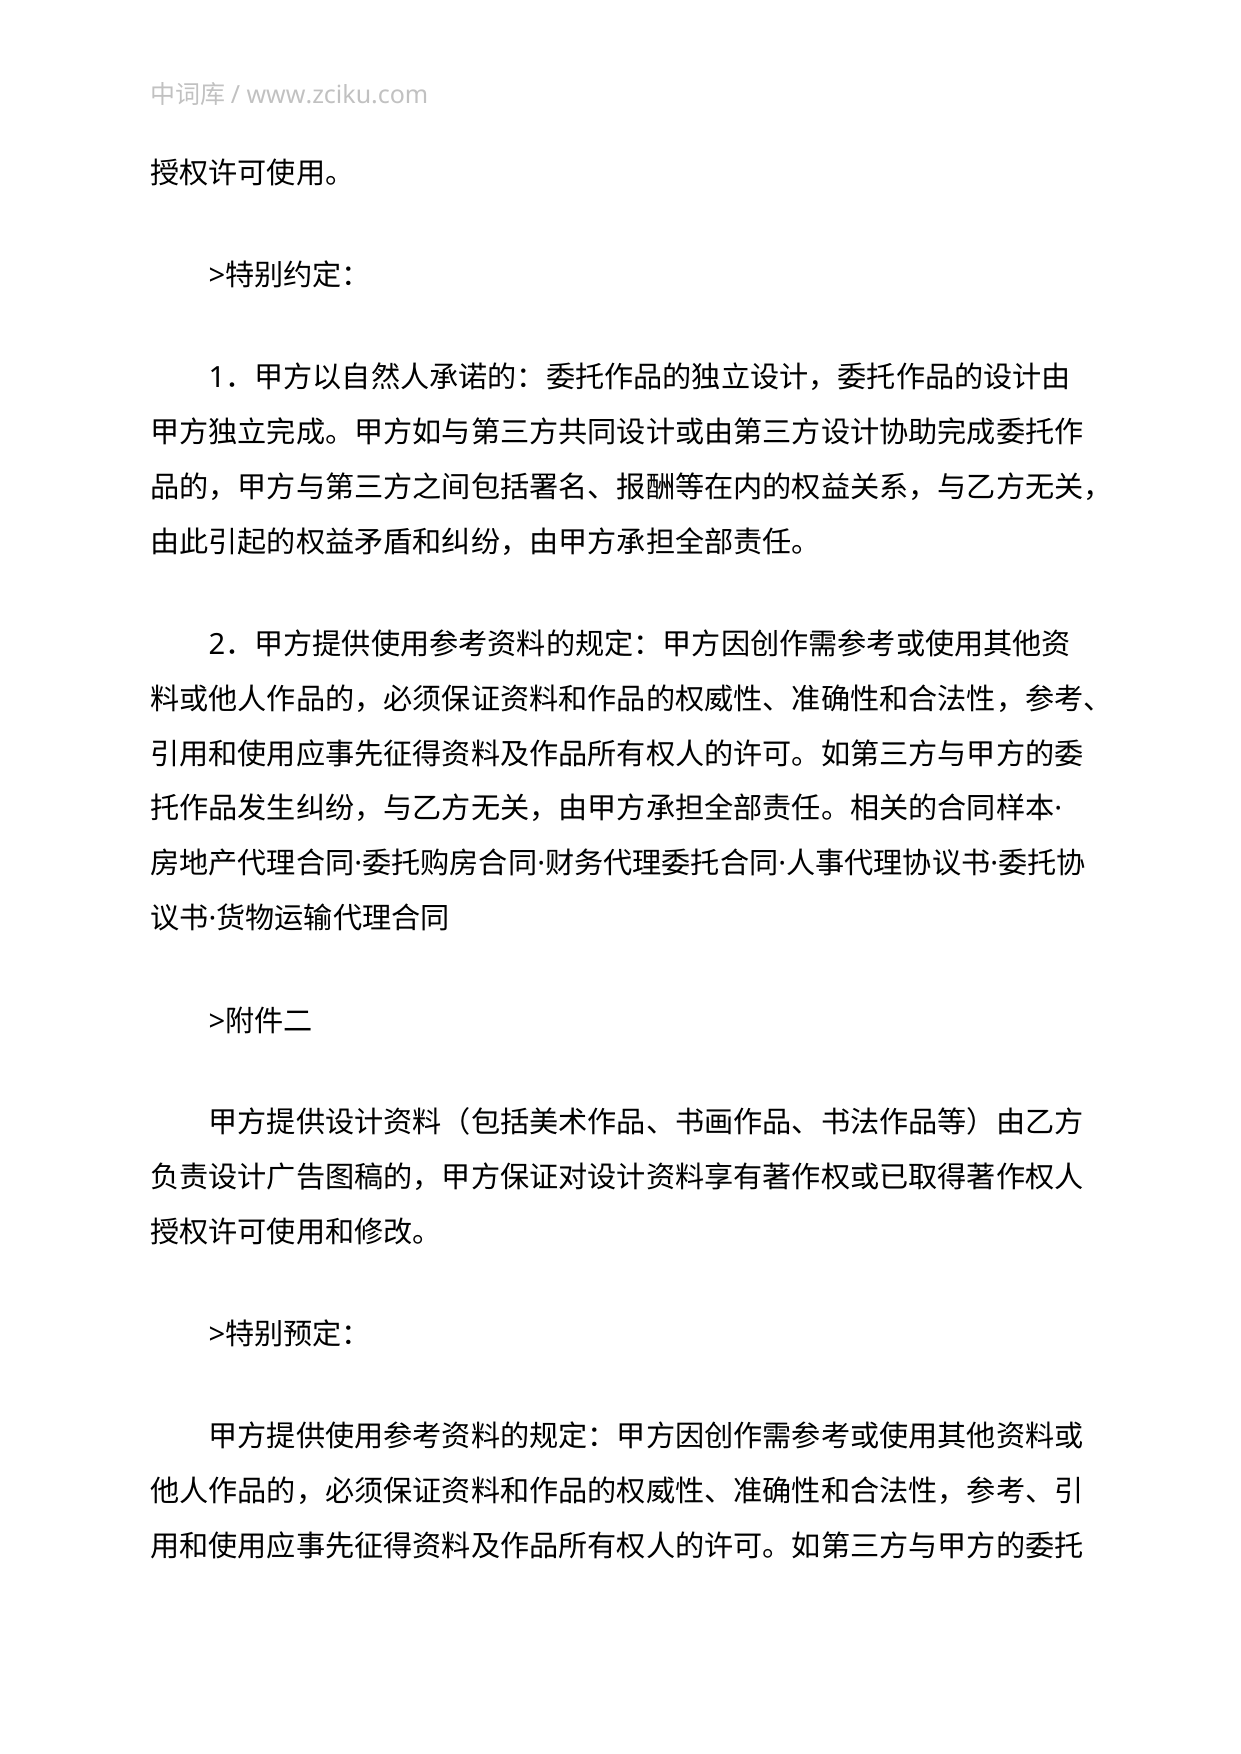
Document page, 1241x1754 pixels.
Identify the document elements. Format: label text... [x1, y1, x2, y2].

text >特别预定： [150, 1311, 1090, 1353]
text 甲方提供设计资料（包括美术作品、书画作品、书法作品等）由乙方负责设计广告图稿的，甲方保证对设计资料享有著作权或已取得著作权人授权许可使用和修改。 [150, 1099, 1090, 1251]
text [150, 1413, 1090, 1565]
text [150, 150, 1090, 192]
text >附件二 [150, 997, 1090, 1039]
text 2．甲方提供使用参考资料的规定：甲方因创作需参考或使用其他资料或他人作品的，必须保证资料和作品的权威性、准确性和合法性，参考、引用和使用应事先征得资料及作品所有权人的许可。如第三方与甲方的委托作品发生纠纷，与乙方无关，由甲方承担全部责任。相关的合同样本·房地产代理合同·委托购房合同·财务代理委托合同·人事代理协议书·委托协议书·货物运输代理合同 [150, 620, 1090, 937]
text 1．甲方以自然人承诺的：委托作品的独立设计，委托作品的设计由甲方独立完成。甲方如与第三方共同设计或由第三方设计协助完成委托作品的，甲方与第三方之间包括署名、报酬等在内的权益关系，与乙方无关，由此引起的权益矛盾和纠纷，由甲方承担全部责任。 [150, 354, 1090, 561]
text >特别约定： [150, 252, 1090, 294]
